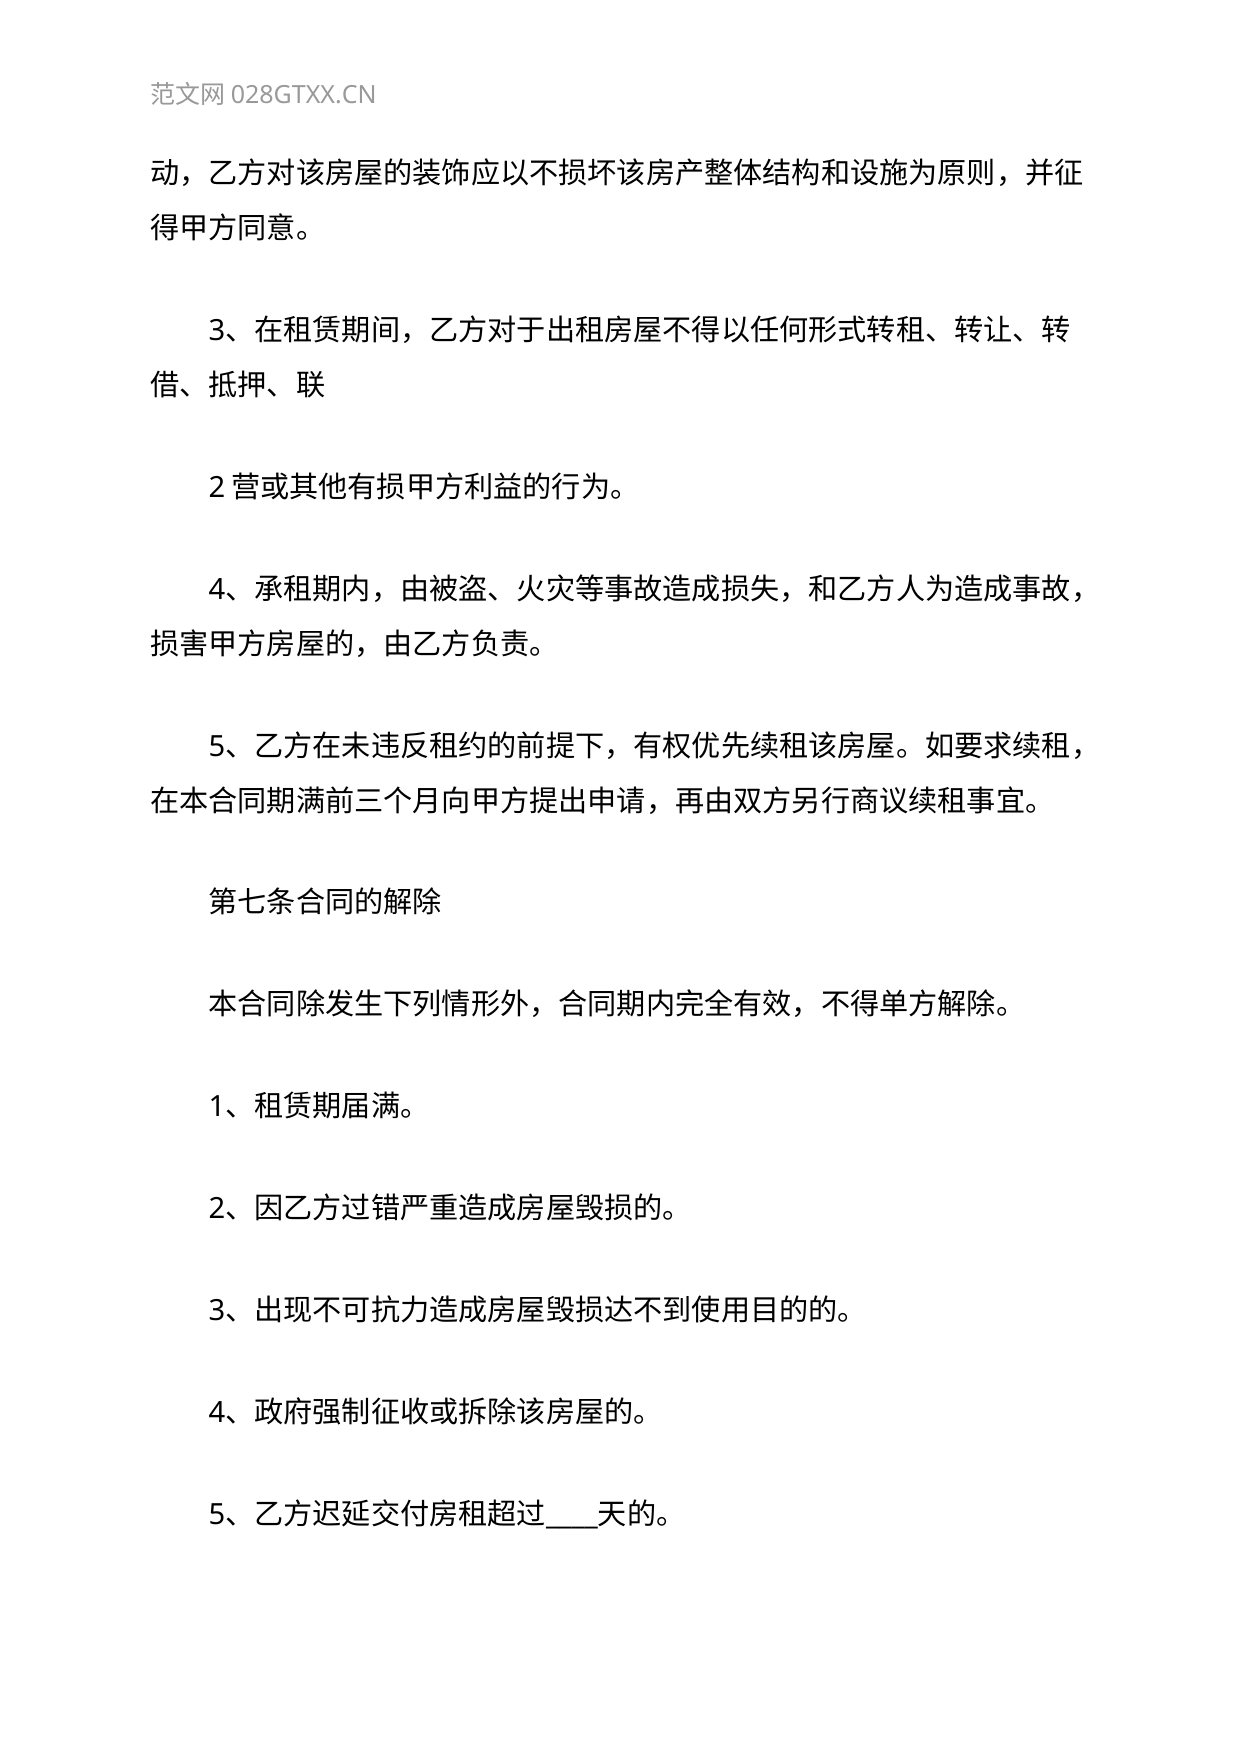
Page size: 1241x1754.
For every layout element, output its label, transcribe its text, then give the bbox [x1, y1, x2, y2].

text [150, 150, 1090, 247]
text 4、承租期内，由被盗、火灾等事故造成损失，和乙方人为造成事故，损害甲方房屋的，由乙方负责。 [150, 565, 1090, 663]
text 2、因乙方过错严重造成房屋毁损的。 [150, 1184, 1090, 1227]
text 第七条合同的解除 [150, 879, 1090, 921]
text 5、乙方在未违反租约的前提下，有权优先续租该房屋。如要求续租，在本合同期满前三个月向甲方提出申请，再由双方另行商议续租事宜。 [150, 722, 1090, 819]
text 3、出现不可抗力造成房屋毁损达不到使用目的的。 [150, 1286, 1090, 1329]
text 3、在租赁期间，乙方对于出租房屋不得以任何形式转租、转让、转借、抵押、联 [150, 307, 1090, 404]
text 4、政府强制征收或拆除该房屋的。 [150, 1388, 1090, 1431]
text 5、乙方迟延交付房租超过____天的。 [150, 1490, 1090, 1533]
text 2营或其他有损甲方利益的行为。 [150, 463, 1090, 506]
text 本合同除发生下列情形外，合同期内完全有效，不得单方解除。 [150, 981, 1090, 1023]
text 1、租赁期届满。 [150, 1082, 1090, 1125]
